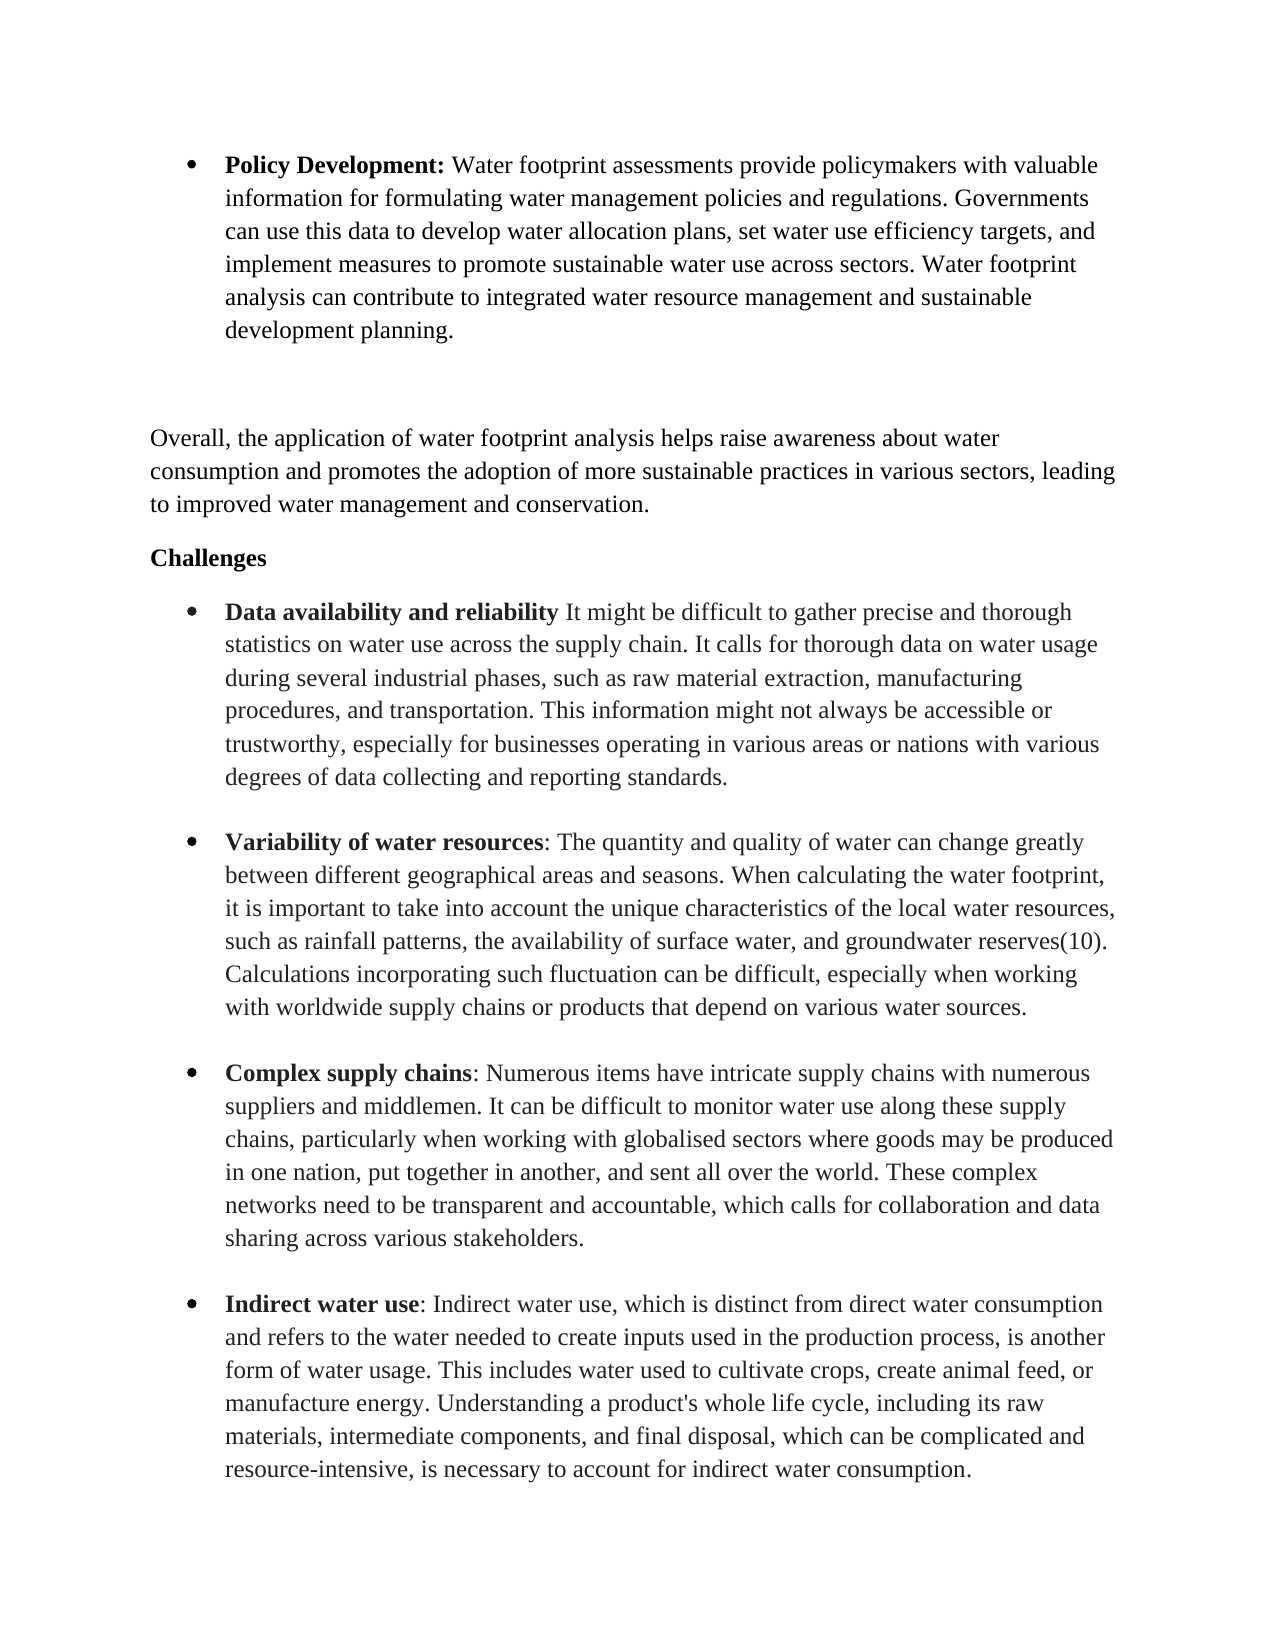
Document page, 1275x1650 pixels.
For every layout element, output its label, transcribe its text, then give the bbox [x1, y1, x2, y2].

text Challenges [150, 543, 1125, 571]
list Data availability and reliability It might be difficult to gather precise and thorough statistics on water use across the supply chain. It calls for thorough data on water usage during several industrial phases, such as raw material extraction, manufacturing procedures, and transportation. This information might not always be accessible or trustworthy, especially for businesses operating in various areas or nations with various degrees of data collecting and reporting standards. [187, 597, 1125, 823]
text Overall, the application of water footprint analysis helps raise awareness about water consumption and promotes the adoption of more sustainable practices in various sectors, leading to improved water management and conservation. [150, 423, 1125, 518]
list Complex supply chains: Numerous items have intricate supply chains with numerous suppliers and middlemen. It can be difficult to monitor water use along these supply chains, particularly when working with globalised sectors where goods may be produced in one nation, put together in another, and sent all over the world. These complex networks need to be transparent and accountable, which calls for collaboration and data sharing across various stakeholders. [187, 1058, 1125, 1252]
list Variability of water resources: The quantity and quality of water can change greatly between different geographical areas and seasons. When calculating the water footprint, it is important to take into account the unique characteristics of the local water resources, such as rainfall patterns, the availability of surface water, and groundwater reserves(10). Calculations incorporating such fluctuation can be difficult, especially when working with worldwide supply chains or products that depend on various water sources. [187, 827, 1125, 1021]
list Policy Development: Water footprint assessments provide policymakers with valuable information for formulating water management policies and regulations. Governments can use this data to develop water allocation plans, set water use efficiency targets, and implement measures to promote sustainable water use across sectors. Water footprint analysis can contribute to integrated water resource management and sustainable development planning. [187, 150, 1125, 344]
list Indirect water use: Indirect water use, which is distinct from direct water consumption and refers to the water needed to create inputs used in the production process, is another form of water usage. This includes water used to cultivate crops, create animal feed, or manufacture energy. Understanding a product's whole life cycle, including its raw materials, intermediate components, and final disposal, which can be complicated and resource-intensive, is necessary to account for indirect water consumption. [187, 1289, 1125, 1483]
